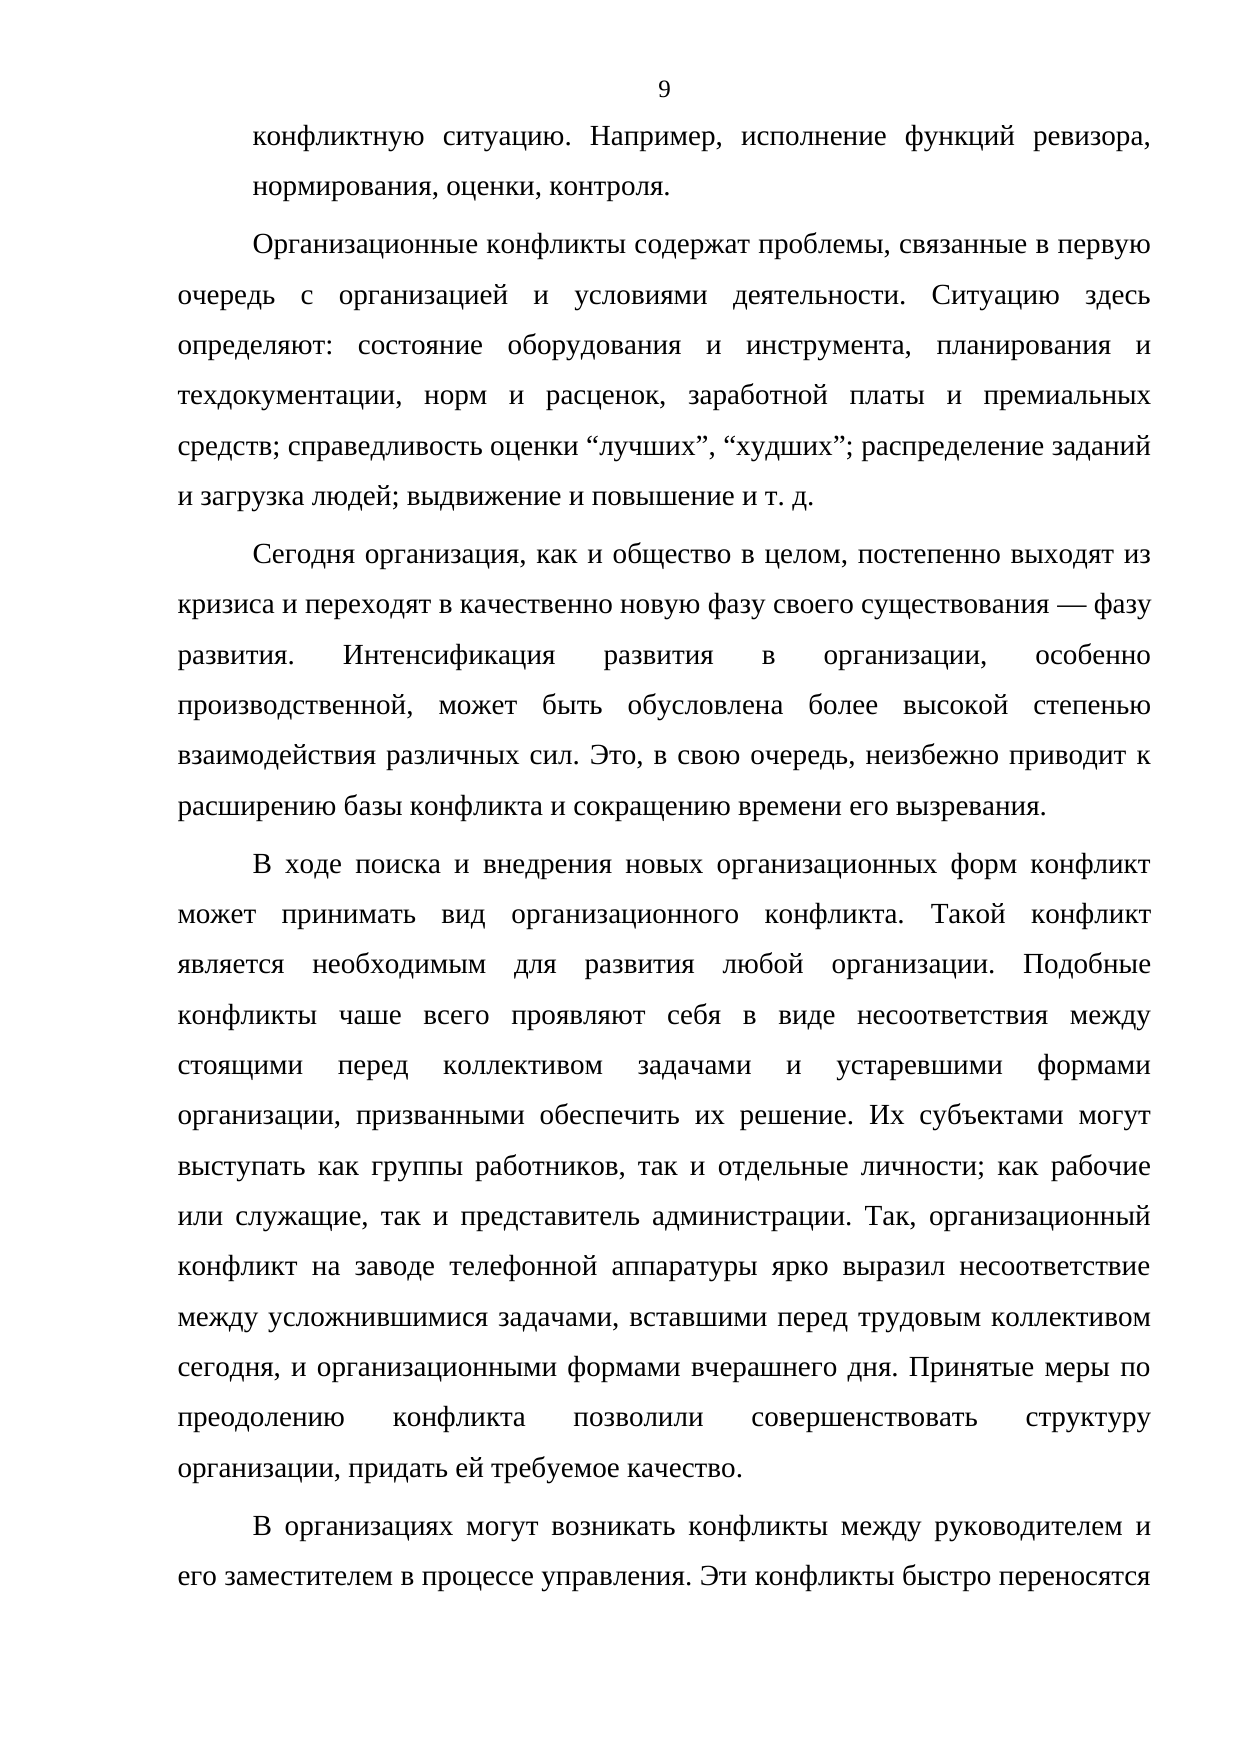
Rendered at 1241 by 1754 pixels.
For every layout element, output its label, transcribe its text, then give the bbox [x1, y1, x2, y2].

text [252, 118, 1152, 202]
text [177, 1508, 1152, 1592]
text Сегодня организация, как и общество в целом, постепенно выходят из кризиса и переходят в качественно новую фазу своего существования — фазу развития. Интенсификация развития в организации, особенно производственной, может быть обусловлена более высокой степенью взаимодействия различных сил. Это, в свою очередь, неизбежно приводит к расширению базы конфликта и сокращению времени его вызревания. [177, 536, 1152, 821]
text В ходе поиска и внедрения новых организационных форм конфликт может принимать вид организационного конфликта. Такой конфликт является необходимым для развития любой организации. Подобные конфликты чаше всего проявляют себя в виде несоответствия между стоящими перед коллективом задачами и устаревшими формами организации, призванными обеспечить их решение. Их субъектами могут выступать как группы работников, так и отдельные личности; как рабочие или служащие, так и представитель администрации. Так, организационный конфликт на заводе телефонной аппаратуры ярко выразил несоответствие между усложнившимися задачами, вставшими перед трудовым коллективом сегодня, и организационными формами вчерашнего дня. Принятые меры по преодолению конфликта позволили совершенствовать структуру организации, придать ей требуемое качество. [177, 846, 1152, 1483]
text Организационные конфликты содержат проблемы, связанные в первую очередь с организацией и условиями деятельности. Ситуацию здесь определяют: состояние оборудования и инструмента, планирования и техдокументации, норм и расценок, заработной платы и премиальных средств; справедливость оценки “лучших”, “худших”; распределение заданий и загрузка людей; выдвижение и повышение и т. д. [177, 227, 1152, 512]
